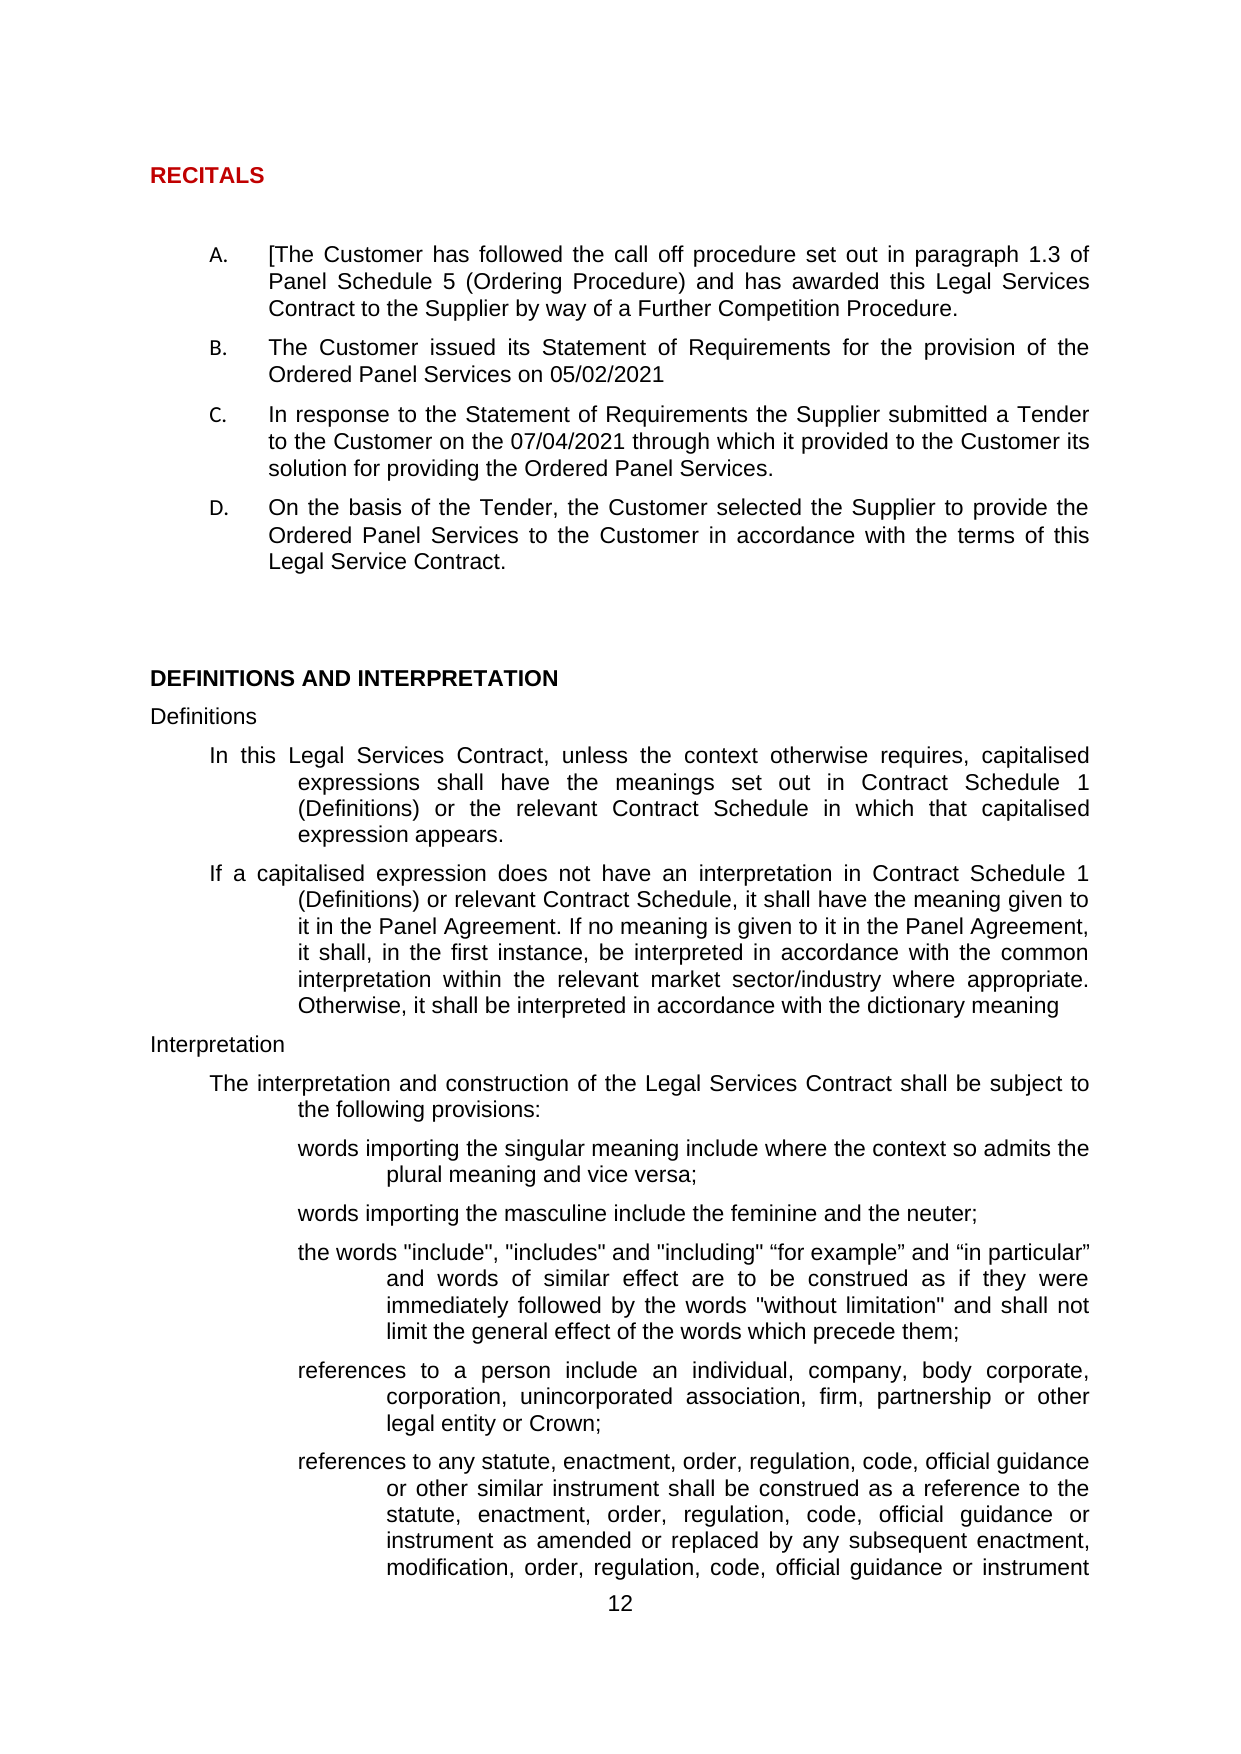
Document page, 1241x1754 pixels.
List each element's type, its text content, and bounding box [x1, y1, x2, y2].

subtitle The Customer issued its Statement of Requirements for the provision of the Ordered Panel Services on 05/02/2021 [209, 333, 1090, 388]
subtitle Definitions [150, 703, 1090, 730]
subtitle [298, 1448, 1090, 1580]
subtitle On the basis of the Tender, the Customer selected the Supplier to provide the Ordered Panel Services to the Customer in accordance with the terms of this Legal Service Contract. [209, 493, 1090, 574]
subtitle The interpretation and construction of the Legal Services Contract shall be subject to the following provisions: [209, 1069, 1090, 1122]
subtitle [The Customer has followed the call off procedure set out in paragraph 1.3 of Panel Schedule 5 (Ordering Procedure) and has awarded this Legal Services Contract to the Supplier by way of a Further Competition Procedure. [209, 240, 1090, 321]
subtitle references to a person include an individual, company, body corporate, corporation, unincorporated association, firm, partnership or other legal entity or Crown; [298, 1357, 1090, 1436]
text RECITALS [150, 162, 1090, 189]
subtitle In this Legal Services Contract, unless the context otherwise requires, capitalised expressions shall have the meanings set out in Contract Schedule 1 (Definitions) or the relevant Contract Schedule in which that capitalised expression appears. [209, 742, 1090, 848]
subtitle In response to the Statement of Requirements the Supplier submitted a Tender to the Customer on the 07/04/2021 through which it provided to the Customer its solution for providing the Ordered Panel Services. [209, 400, 1090, 481]
subtitle Interpretation [150, 1031, 1090, 1057]
subtitle DEFINITIONS AND INTERPRETATION [150, 664, 1090, 691]
subtitle words importing the masculine include the feminine and the neuter; [298, 1200, 1090, 1226]
subtitle If a capitalised expression does not have an interpretation in Contract Schedule 1 (Definitions) or relevant Contract Schedule, it shall have the meaning given to it in the Panel Agreement. If no meaning is given to it in the Panel Agreement, it shall, in the first instance, be interpreted in accordance with the common interpretation within the relevant market sector/industry where appropriate. Otherwise, it shall be interpreted in accordance with the dictionary meaning [209, 860, 1090, 1018]
subtitle words importing the singular meaning include where the context so admits the plural meaning and vice versa; [298, 1135, 1090, 1187]
subtitle the words "include", "includes" and "including" “for example” and “in particular” and words of similar effect are to be construed as if they were immediately followed by the words "without limitation" and shall not limit the general effect of the words which precede them; [298, 1239, 1090, 1344]
